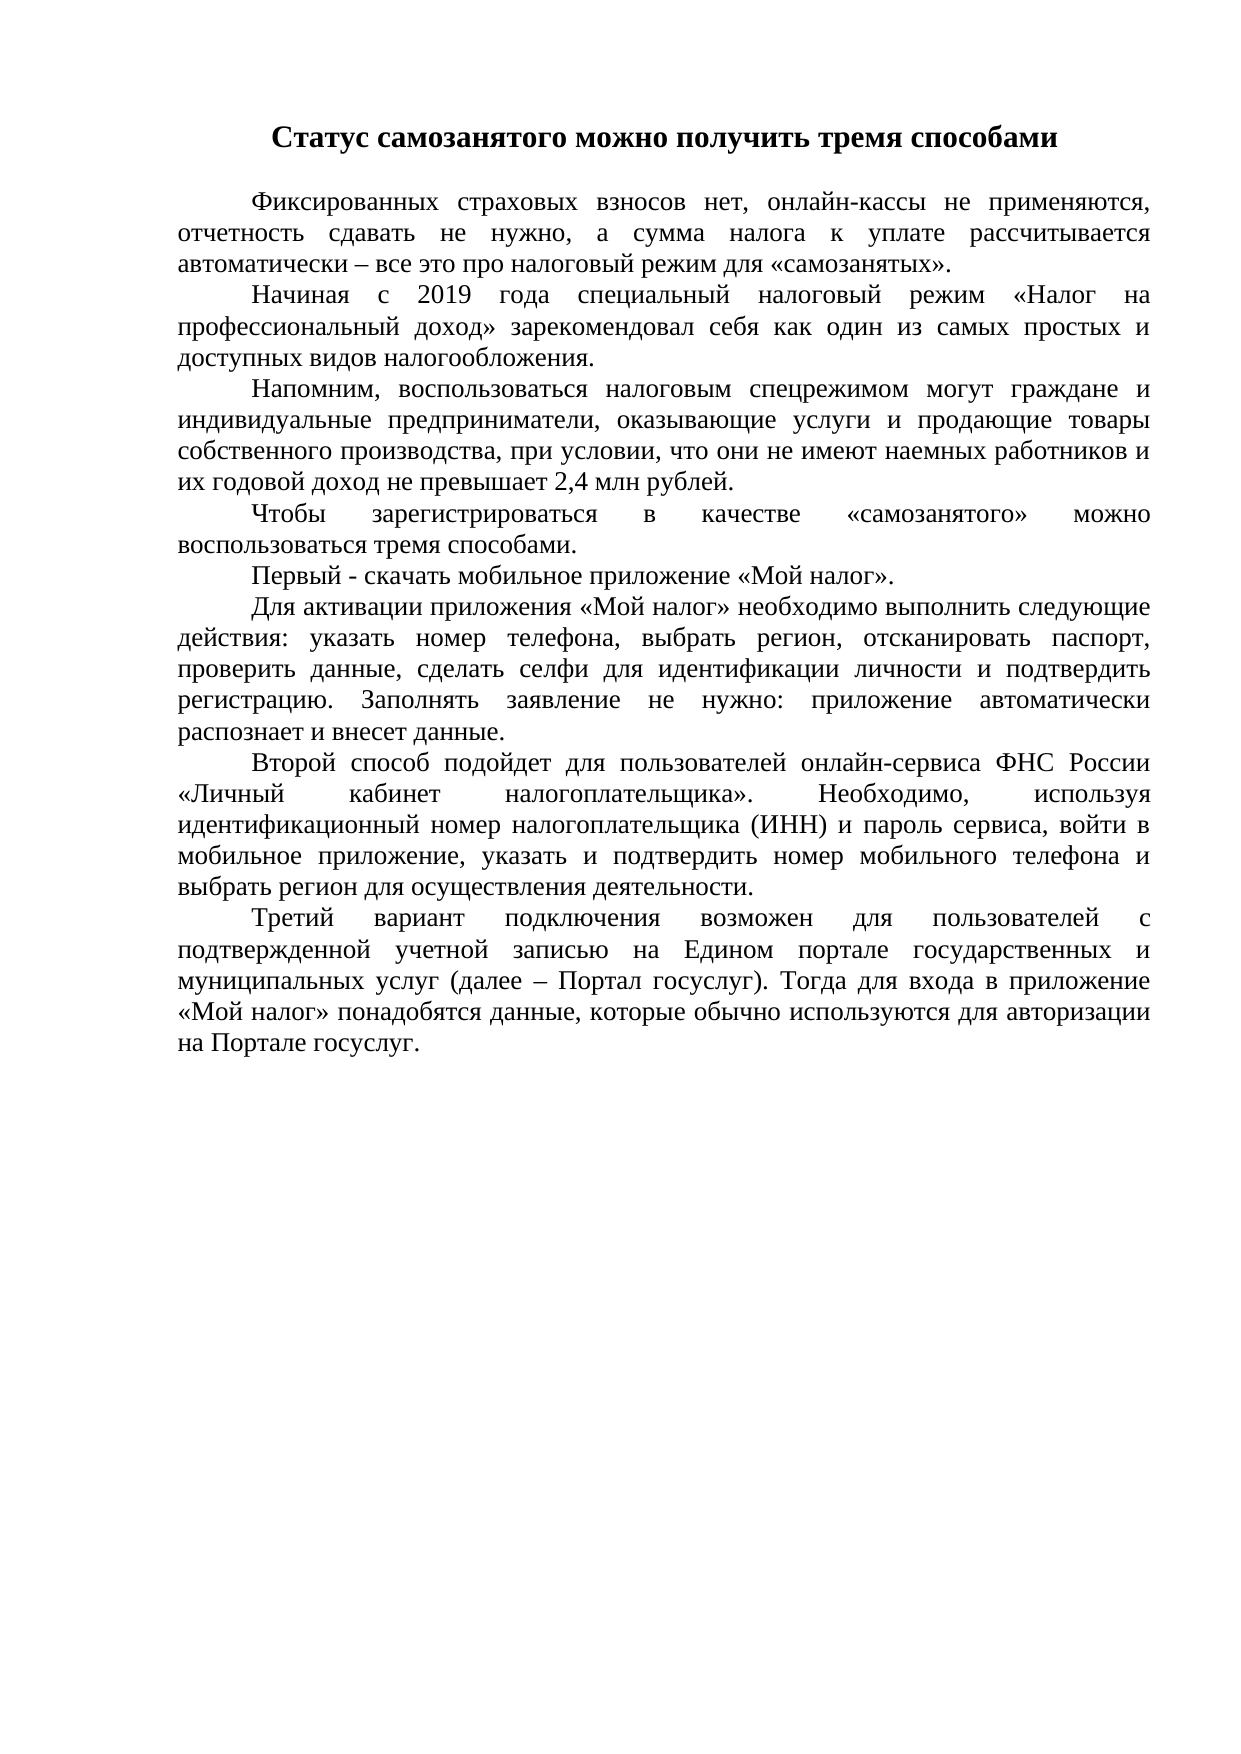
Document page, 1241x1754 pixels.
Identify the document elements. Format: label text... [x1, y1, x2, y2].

text Напомним, воспользоваться налоговым спецрежимом могут граждане и индивидуальные предприниматели, оказывающие услуги и продающие товары собственного производства, при условии, что они не имеют наемных работников и их годовой доход не превышает 2,4 млн рублей. [177, 372, 1152, 497]
text Чтобы зарегистрироваться в качестве «самозанятого» можно воспользоваться тремя способами. [177, 497, 1152, 559]
text Второй способ подойдет для пользователей онлайн-сервиса ФНС России «Личный кабинет налогоплательщика». Необходимо, используя идентификационный номер налогоплательщика (ИНН) и пароль сервиса, войти в мобильное приложение, указать и подтвердить номер мобильного телефона и выбрать регион для осуществления деятельности. [177, 746, 1152, 902]
text Третий вариант подключения возможен для пользователей с подтвержденной учетной записью на Едином портале государственных и муниципальных услуг (далее – Портал госуслуг). Тогда для входа в приложение «Мой налог» понадобятся данные, которые обычно используются для авторизации на Портале госуслуг. [177, 902, 1152, 1057]
text Для активации приложения «Мой налог» необходимо выполнить следующие действия: указать номер телефона, выбрать регион, отсканировать паспорт, проверить данные, сделать селфи для идентификации личности и подтвердить регистрацию. Заполнять заявление не нужно: приложение автоматически распознает и внесет данные. [177, 590, 1152, 746]
text Первый - скачать мобильное приложение «Мой налог». [177, 559, 1152, 590]
text Начиная с 2019 года специальный налоговый режим «Налог на профессиональный доход» зарекомендовал себя как один из самых простых и доступных видов налогообложения. [177, 279, 1152, 372]
text Статус самозанятого можно получить тремя способами [177, 118, 1152, 154]
text Фиксированных страховых взносов нет, онлайн-кассы не применяются, отчетность сдавать не нужно, а сумма налога к уплате рассчитывается автоматически – все это про налоговый режим для «самозанятых». [177, 185, 1152, 279]
